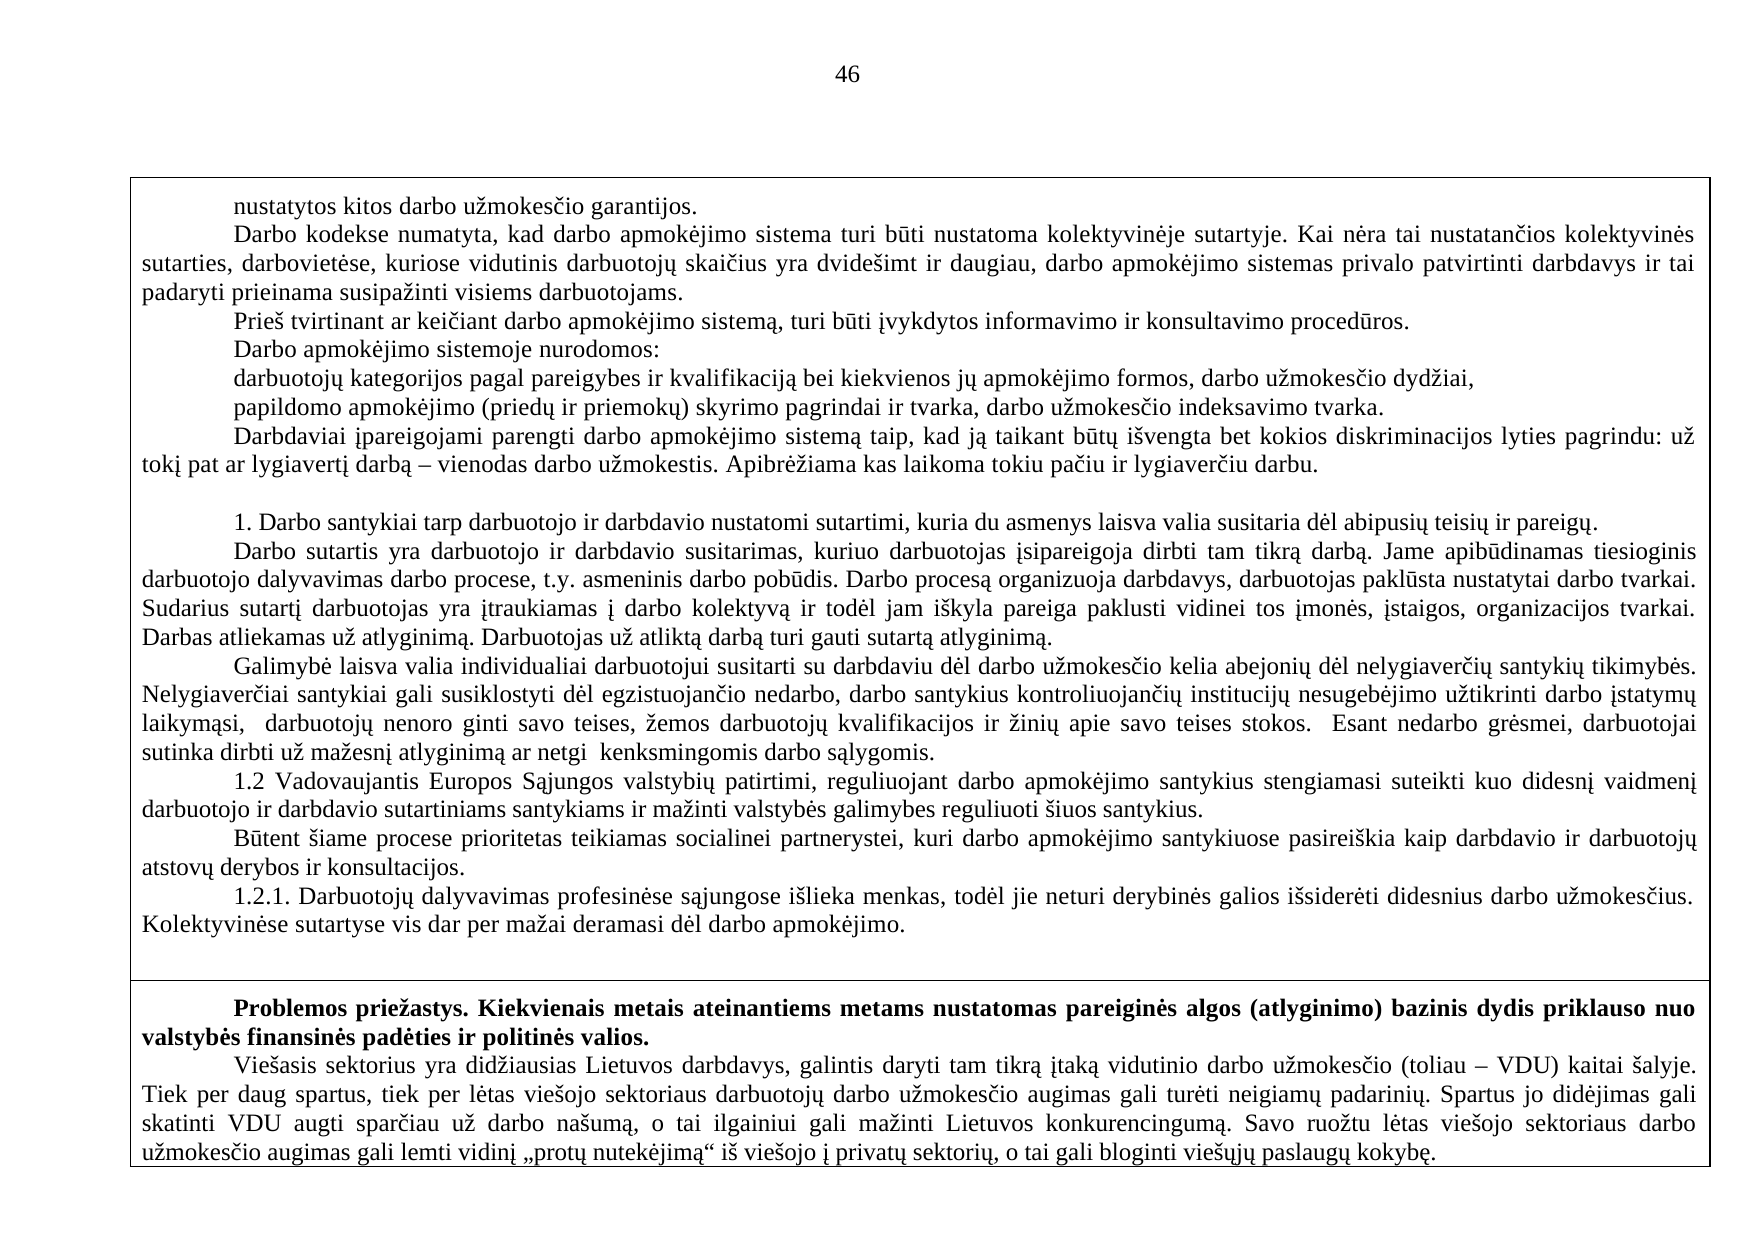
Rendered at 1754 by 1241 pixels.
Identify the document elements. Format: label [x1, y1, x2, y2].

table_cell [131, 981, 1709, 1166]
table_cell [131, 178, 1709, 979]
